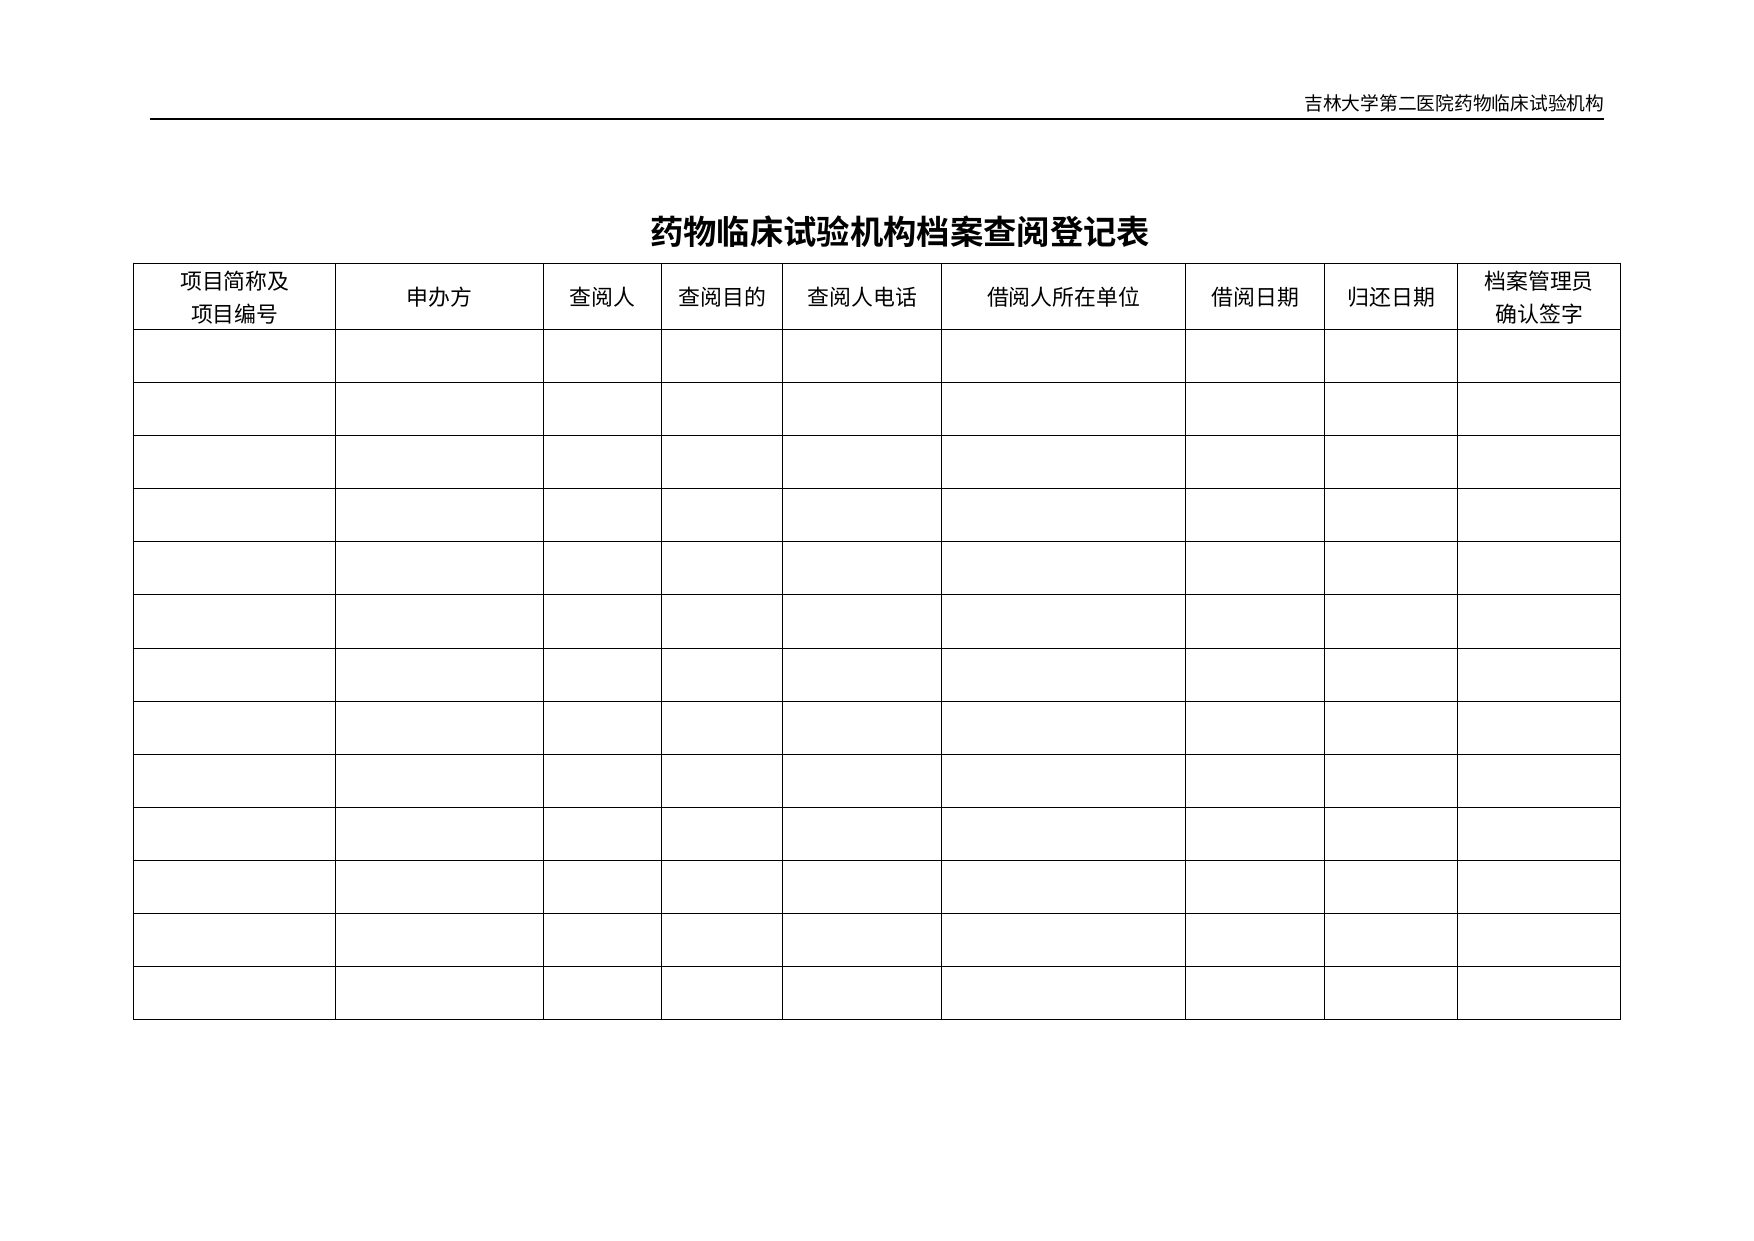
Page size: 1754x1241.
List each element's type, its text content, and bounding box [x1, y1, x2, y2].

table_cell [1458, 649, 1620, 701]
table_cell [134, 755, 335, 807]
table_cell [336, 808, 543, 860]
table_cell [1458, 702, 1620, 754]
table_cell [544, 383, 661, 435]
table_cell [942, 914, 1185, 966]
table_cell [336, 967, 543, 1019]
table_cell [134, 436, 335, 488]
table_cell [942, 542, 1185, 594]
table_cell [544, 702, 661, 754]
table_cell [134, 808, 335, 860]
table_cell [336, 383, 543, 435]
table_cell [336, 330, 543, 382]
table_cell [942, 861, 1185, 913]
table_cell [1325, 649, 1457, 701]
table_cell [134, 330, 335, 382]
table_header 查阅人 [544, 264, 661, 329]
table_cell [662, 967, 782, 1019]
table_cell [1186, 914, 1324, 966]
table_cell [662, 436, 782, 488]
table_cell [336, 436, 543, 488]
table_cell [783, 702, 941, 754]
table_cell [544, 489, 661, 541]
table_header 查阅人电话 [783, 264, 941, 329]
table_cell [544, 967, 661, 1019]
table_cell [336, 595, 543, 647]
table_cell [662, 330, 782, 382]
table_cell [662, 649, 782, 701]
table_cell [544, 542, 661, 594]
table_header 归还日期 [1325, 264, 1457, 329]
table_cell [1325, 436, 1457, 488]
table_cell [1458, 383, 1620, 435]
table_cell [942, 383, 1185, 435]
table_cell [1325, 755, 1457, 807]
table_cell [544, 914, 661, 966]
table_cell [662, 489, 782, 541]
table_cell [134, 489, 335, 541]
table_cell [134, 542, 335, 594]
table_cell [1325, 967, 1457, 1019]
table_header 查阅目的 [662, 264, 782, 329]
table_cell [336, 914, 543, 966]
table_cell [1458, 542, 1620, 594]
table_cell [1325, 383, 1457, 435]
table_cell [783, 542, 941, 594]
table_header 借阅日期 [1186, 264, 1324, 329]
table_cell [942, 967, 1185, 1019]
table_cell [783, 755, 941, 807]
table_cell [662, 542, 782, 594]
table_cell [544, 649, 661, 701]
table_cell [1186, 436, 1324, 488]
table_cell [544, 861, 661, 913]
table_cell [662, 595, 782, 647]
table_cell [1325, 330, 1457, 382]
table_cell [942, 330, 1185, 382]
table_cell [1186, 489, 1324, 541]
table_cell [1325, 489, 1457, 541]
table_cell [134, 914, 335, 966]
table_cell [336, 755, 543, 807]
table_cell [134, 861, 335, 913]
table_cell [1325, 861, 1457, 913]
table_cell [544, 808, 661, 860]
table_cell [1186, 383, 1324, 435]
table_cell [1325, 595, 1457, 647]
table_cell [1186, 330, 1324, 382]
table_header 申办方 [336, 264, 543, 329]
table_cell [1186, 755, 1324, 807]
table_cell [544, 755, 661, 807]
table_cell [662, 383, 782, 435]
table_cell [662, 808, 782, 860]
table_cell [783, 489, 941, 541]
table_cell [1186, 542, 1324, 594]
table_cell [544, 330, 661, 382]
table_cell [662, 861, 782, 913]
table_cell [783, 808, 941, 860]
table_cell [942, 808, 1185, 860]
table_cell [1186, 861, 1324, 913]
table_cell [336, 861, 543, 913]
table_cell [1325, 702, 1457, 754]
table_cell [1458, 755, 1620, 807]
table_cell [1458, 489, 1620, 541]
table_cell [1458, 914, 1620, 966]
table_cell [783, 330, 941, 382]
table_cell [1186, 808, 1324, 860]
table_cell [783, 967, 941, 1019]
table_cell [1458, 967, 1620, 1019]
table_cell [783, 861, 941, 913]
table_header 借阅人所在单位 [942, 264, 1185, 329]
table_cell [1458, 330, 1620, 382]
text 药物临床试验机构档案查阅登记表 [150, 198, 1604, 263]
table_cell [1186, 967, 1324, 1019]
table_cell [336, 702, 543, 754]
table_cell [942, 649, 1185, 701]
table_cell [662, 702, 782, 754]
table_cell [783, 383, 941, 435]
table_header 项目简称及 项目编号 [134, 264, 335, 329]
table_cell [1458, 595, 1620, 647]
table_cell [942, 702, 1185, 754]
table_cell [1325, 914, 1457, 966]
table_cell [942, 755, 1185, 807]
table_cell [942, 595, 1185, 647]
table_cell [1325, 808, 1457, 860]
table_cell [134, 967, 335, 1019]
table_cell [1186, 649, 1324, 701]
table_cell [783, 436, 941, 488]
table_header 档案管理员 确认签字 [1458, 264, 1620, 329]
table_cell [942, 436, 1185, 488]
table_cell [336, 649, 543, 701]
table_cell [134, 649, 335, 701]
table_cell [662, 914, 782, 966]
table_cell [1458, 808, 1620, 860]
table_cell [336, 542, 543, 594]
table_cell [134, 383, 335, 435]
table_cell [544, 436, 661, 488]
table_cell [783, 595, 941, 647]
table_cell [942, 489, 1185, 541]
table_cell [134, 702, 335, 754]
table_cell [1186, 702, 1324, 754]
table_cell [662, 755, 782, 807]
table_cell [336, 489, 543, 541]
table_cell [1186, 595, 1324, 647]
table_cell [1458, 436, 1620, 488]
table_cell [1325, 542, 1457, 594]
table_cell [544, 595, 661, 647]
table_cell [134, 595, 335, 647]
table_cell [783, 649, 941, 701]
table_cell [1458, 861, 1620, 913]
table_cell [783, 914, 941, 966]
